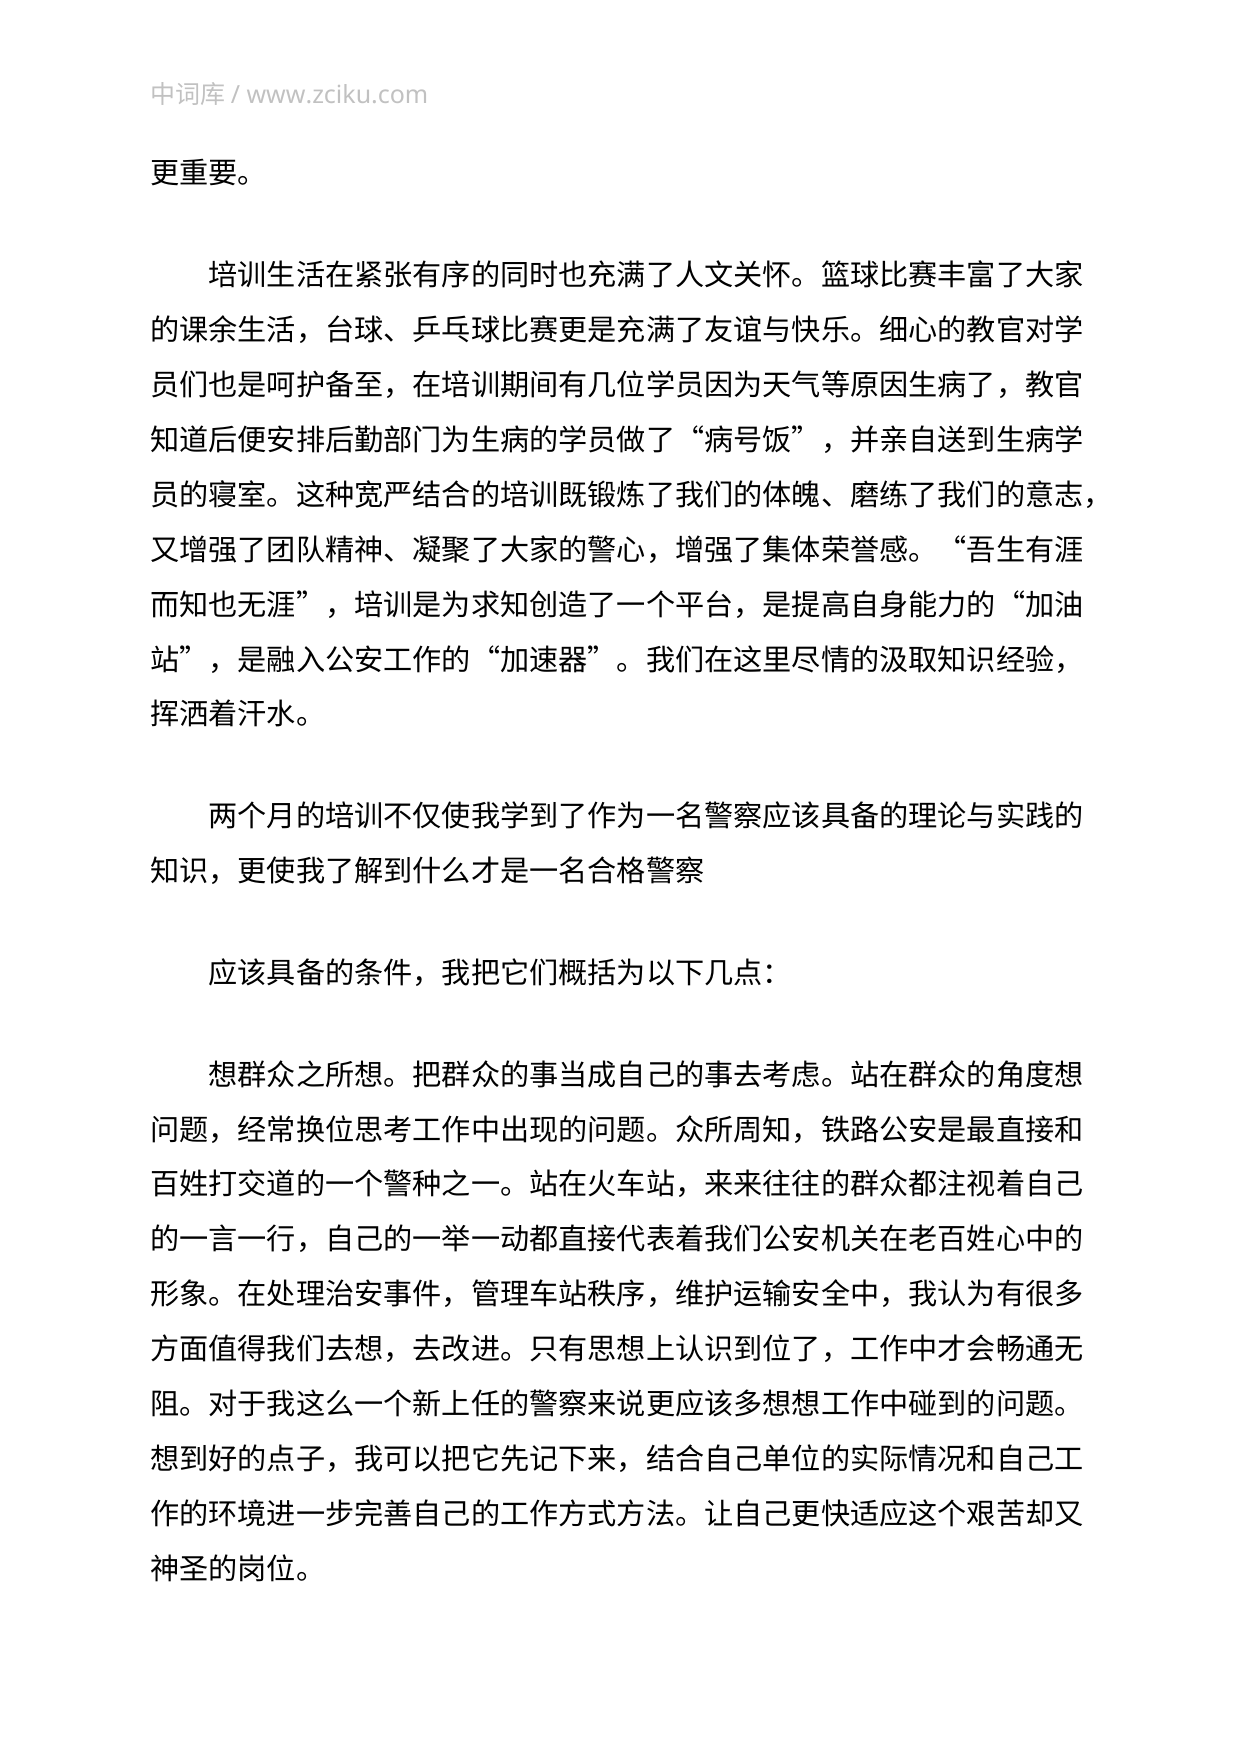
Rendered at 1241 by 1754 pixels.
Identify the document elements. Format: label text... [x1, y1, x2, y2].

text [150, 150, 1090, 192]
text 培训生活在紧张有序的同时也充满了人文关怀。篮球比赛丰富了大家的课余生活，台球、乒乓球比赛更是充满了友谊与快乐。细心的教官对学员们也是呵护备至，在培训期间有几位学员因为天气等原因生病了，教官知道后便安排后勤部门为生病的学员做了“病号饭”，并亲自送到生病学员的寝室。这种宽严结合的培训既锻炼了我们的体魄、磨练了我们的意志，又增强了团队精神、凝聚了大家的警心，增强了集体荣誉感。“吾生有涯而知也无涯”，培训是为求知创造了一个平台，是提高自身能力的“加油站”，是融入公安工作的“加速器”。我们在这里尽情的汲取知识经验，挥洒着汗水。 [150, 252, 1090, 733]
text 应该具备的条件，我把它们概括为以下几点： [150, 949, 1090, 992]
text 两个月的培训不仅使我学到了作为一名警察应该具备的理论与实践的知识，更使我了解到什么才是一名合格警察 [150, 793, 1090, 890]
text 想群众之所想。把群众的事当成自己的事去考虑。站在群众的角度想问题，经常换位思考工作中出现的问题。众所周知，铁路公安是最直接和百姓打交道的一个警种之一。站在火车站，来来往往的群众都注视着自己的一言一行，自己的一举一动都直接代表着我们公安机关在老百姓心中的形象。在处理治安事件，管理车站秩序，维护运输安全中，我认为有很多方面值得我们去想，去改进。只有思想上认识到位了，工作中才会畅通无阻。对于我这么一个新上任的警察来说更应该多想想工作中碰到的问题。想到好的点子，我可以把它先记下来，结合自己单位的实际情况和自己工作的环境进一步完善自己的工作方式方法。让自己更快适应这个艰苦却又神圣的岗位。 [150, 1051, 1090, 1587]
